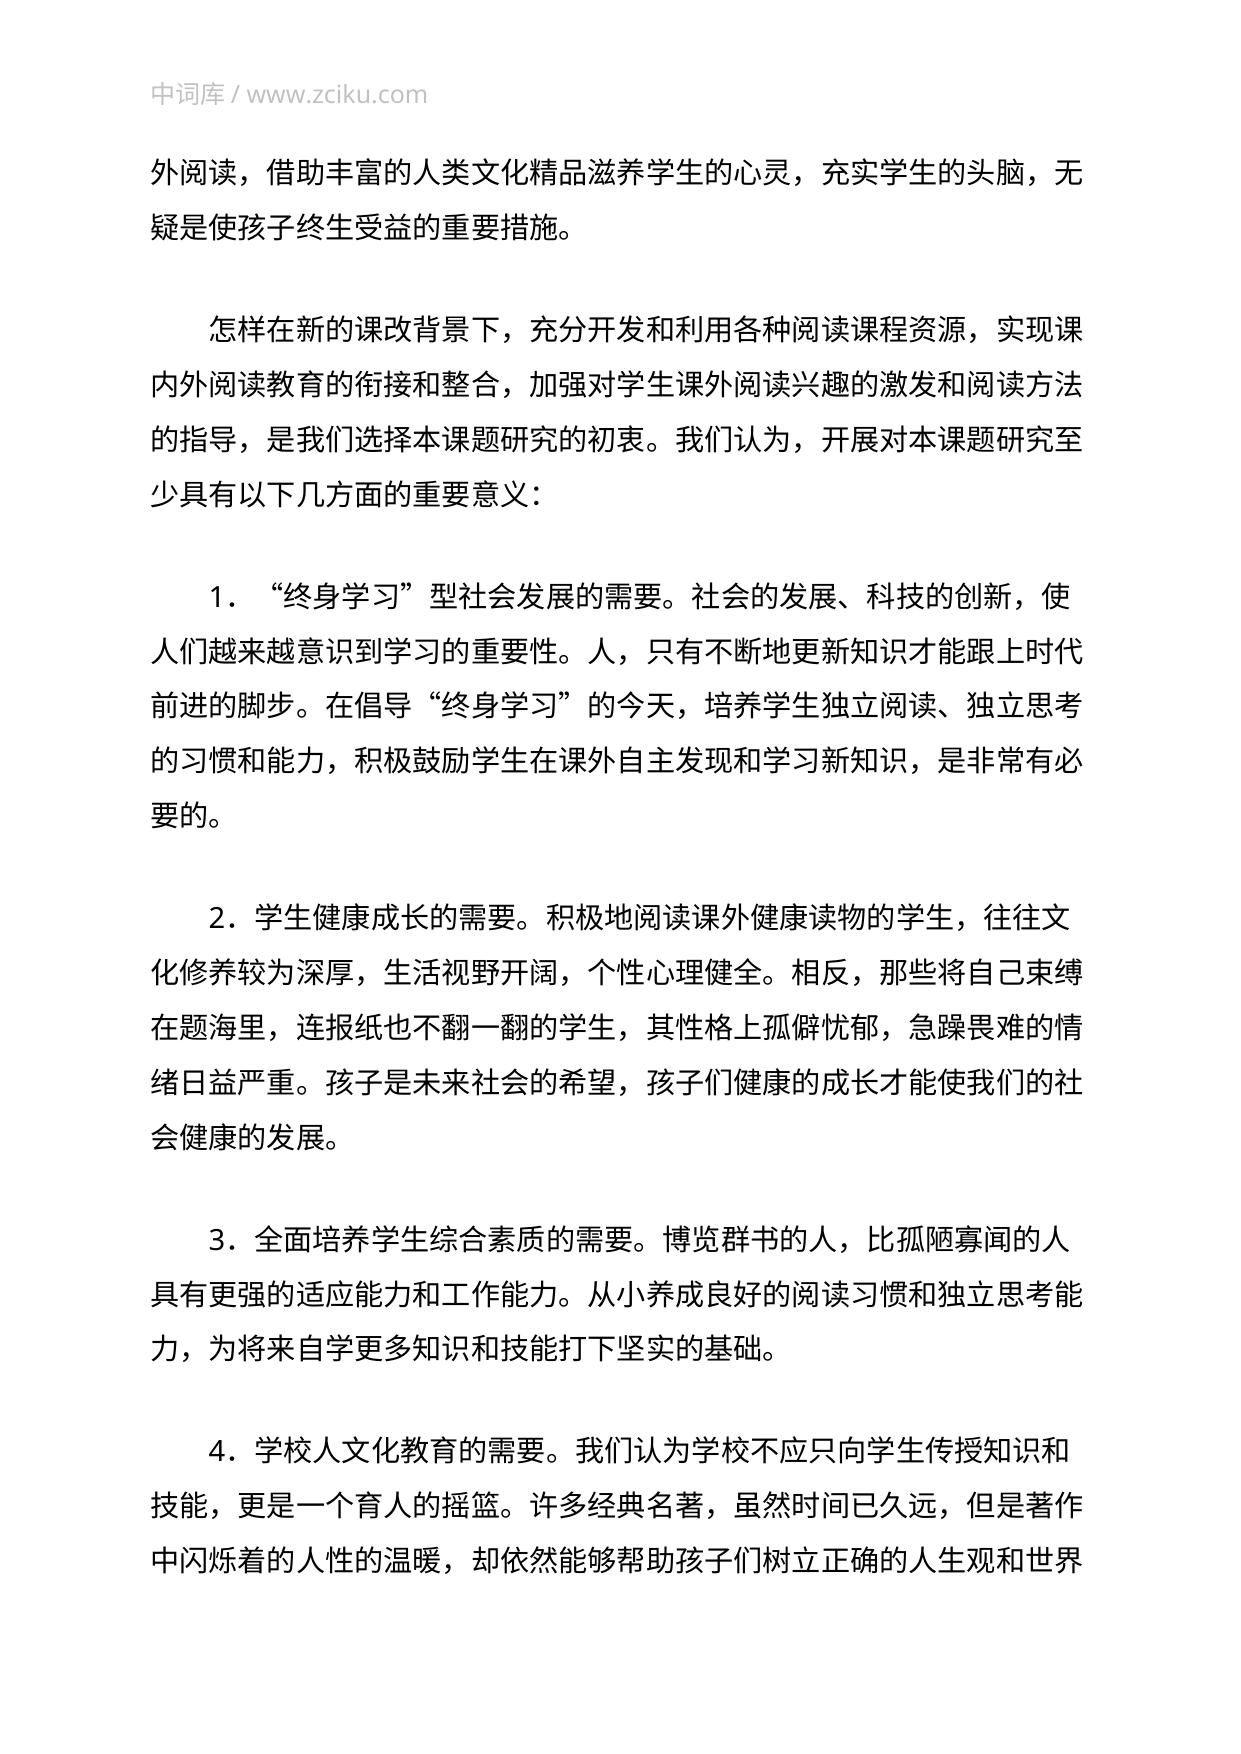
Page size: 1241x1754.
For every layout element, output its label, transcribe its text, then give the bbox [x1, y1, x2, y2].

text 2．学生健康成长的需要。积极地阅读课外健康读物的学生，往往文化修养较为深厚，生活视野开阔，个性心理健全。相反，那些将自己束缚在题海里，连报纸也不翻一翻的学生，其性格上孤僻忧郁，急躁畏难的情绪日益严重。孩子是未来社会的希望，孩子们健康的成长才能使我们的社会健康的发展。 [150, 894, 1090, 1157]
text 3．全面培养学生综合素质的需要。博览群书的人，比孤陋寡闻的人具有更强的适应能力和工作能力。从小养成良好的阅读习惯和独立思考能力，为将来自学更多知识和技能打下坚实的基础。 [150, 1216, 1090, 1368]
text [150, 1428, 1090, 1580]
text 怎样在新的课改背景下，充分开发和利用各种阅读课程资源，实现课内外阅读教育的衔接和整合，加强对学生课外阅读兴趣的激发和阅读方法的指导，是我们选择本课题研究的初衷。我们认为，开展对本课题研究至少具有以下几方面的重要意义： [150, 307, 1090, 514]
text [150, 150, 1090, 247]
text 1．“终身学习”型社会发展的需要。社会的发展、科技的创新，使人们越来越意识到学习的重要性。人，只有不断地更新知识才能跟上时代前进的脚步。在倡导“终身学习”的今天，培养学生独立阅读、独立思考的习惯和能力，积极鼓励学生在课外自主发现和学习新知识，是非常有必要的。 [150, 573, 1090, 835]
